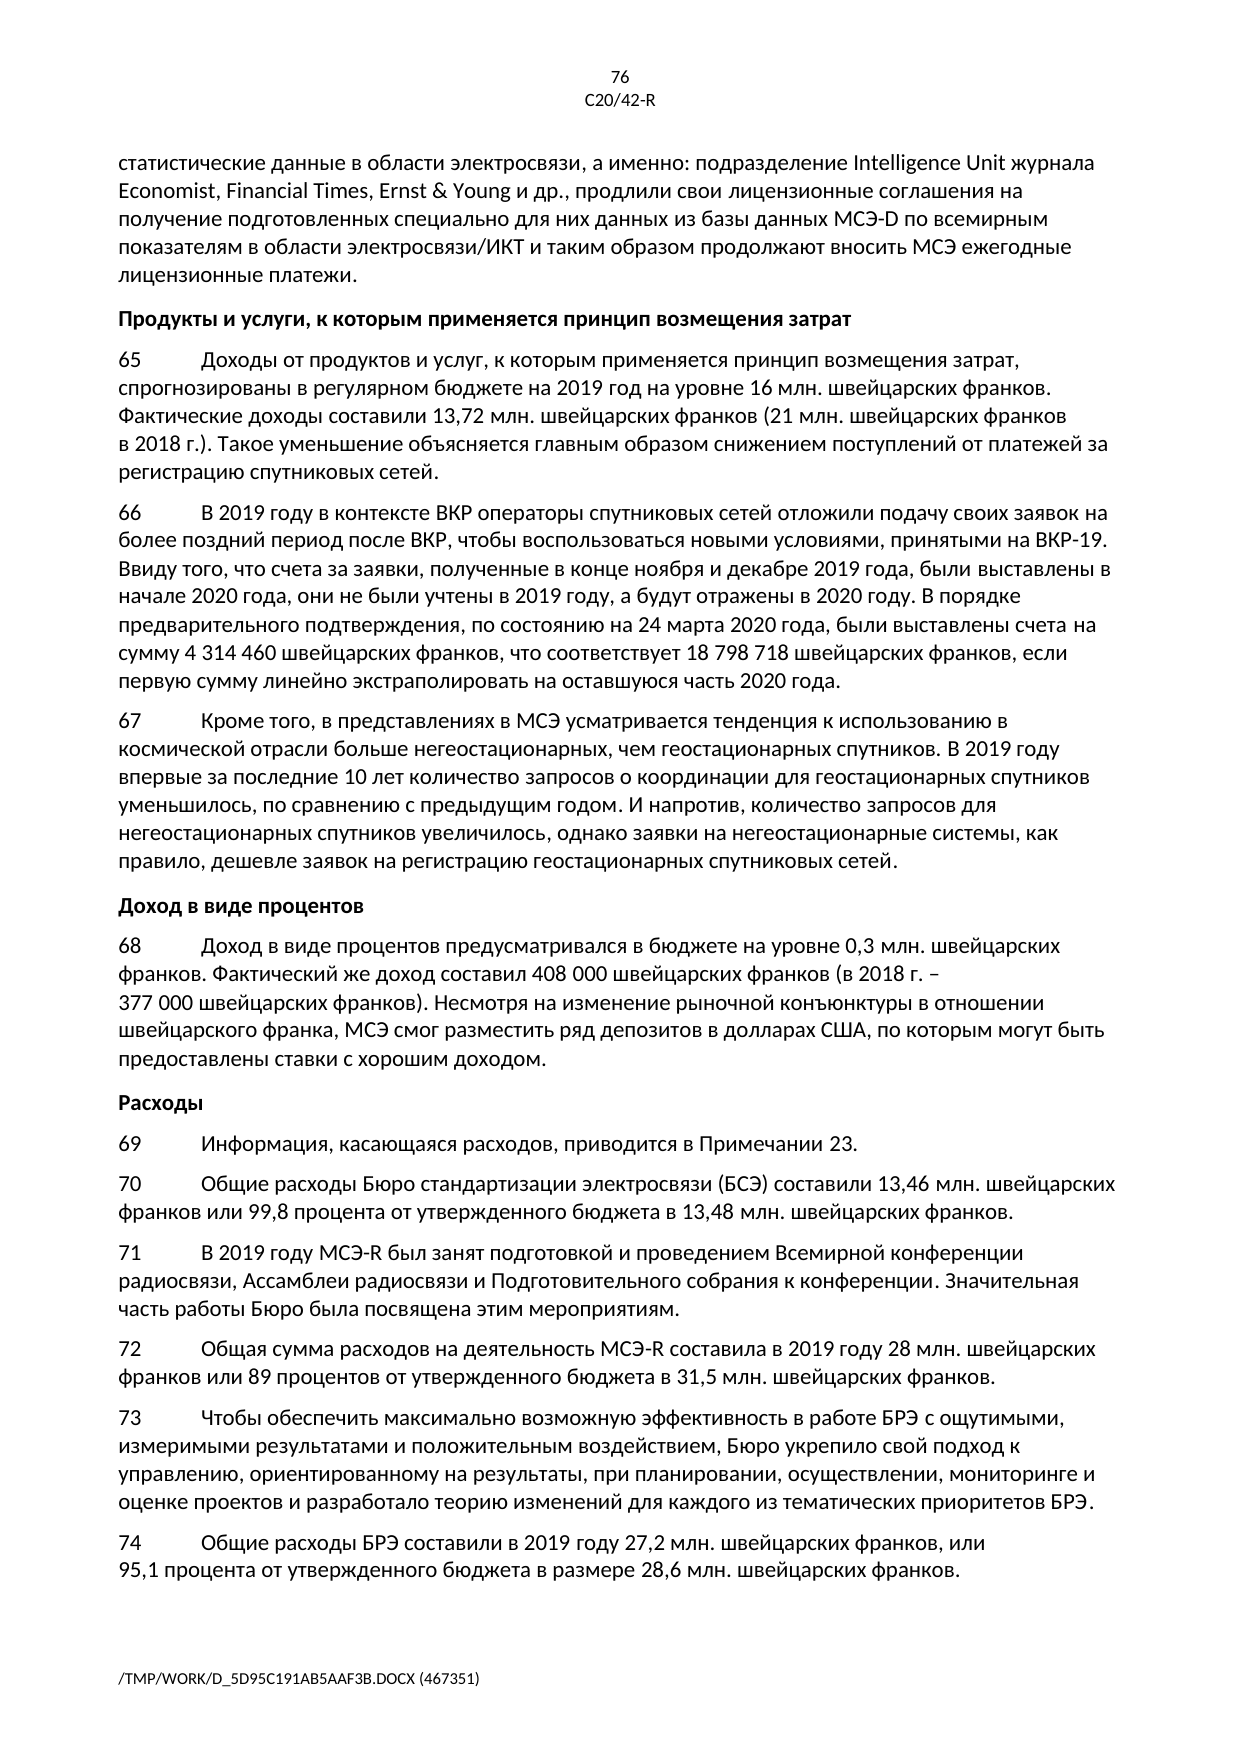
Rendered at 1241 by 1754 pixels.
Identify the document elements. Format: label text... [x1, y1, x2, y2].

text 68 Доход в виде процентов предусматривался в бюджете на уровне 0,3 млн. швейцарских франков. Фактический же доход составил 408 000 швейцарских франков (в 2018 г. – 377 000 швейцарских франков). Несмотря на изменение рыночной конъюнктуры в отношении швейцарского франка, МСЭ смог разместить ряд депозитов в долларах США, по которым могут быть предоставлены ставки с хорошим доходом. [118, 932, 1122, 1072]
text 73 Чтобы обеспечить максимально возможную эффективность в работе БРЭ с ощутимыми, измеримыми результатами и положительным воздействием, Бюро укрепило свой подход к управлению, ориентированному на результаты, при планировании, осуществлении, мониторинге и оценке проектов и разработало теорию изменений для каждого из тематических приоритетов БРЭ. [118, 1403, 1122, 1515]
text 70 Общие расходы Бюро стандартизации электросвязи (БСЭ) составили 13,46 млн. швейцарских франков или 99,8 процента от утвержденного бюджета в 13,48 млн. швейцарских франков. [118, 1169, 1122, 1225]
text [118, 148, 1122, 288]
subtitle Продукты и услуги, к которым применяется принцип возмещения затрат [118, 304, 1122, 332]
text 66 В 2019 году в контексте ВКР операторы спутниковых сетей отложили подачу своих заявок на более поздний период после ВКР, чтобы воспользоваться новыми условиями, принятыми на ВКР-19. Ввиду того, что счета за заявки, полученные в конце ноября и декабре 2019 года, были выставлены в начале 2020 года, они не были учтены в 2019 году, а будут отражены в 2020 году. В порядке предварительного подтверждения, по состоянию на 24 марта 2020 года, были выставлены счета на сумму 4 314 460 швейцарских франков, что соответствует 18 798 718 швейцарских франков, если первую сумму линейно экстраполировать на оставшуюся часть 2020 года. [118, 498, 1122, 694]
subtitle Расходы [118, 1088, 1122, 1116]
text 72 Общая сумма расходов на деятельность МСЭ-R составила в 2019 году 28 млн. швейцарских франков или 89 процентов от утвержденного бюджета в 31,5 млн. швейцарских франков. [118, 1334, 1122, 1391]
text 67 Кроме того, в представлениях в МСЭ усматривается тенденция к использованию в космической отрасли больше негеостационарных, чем геостационарных спутников. В 2019 году впервые за последние 10 лет количество запросов о координации для геостационарных спутников уменьшилось, по сравнению с предыдущим годом. И напротив, количество запросов для негеостационарных спутников увеличилось, однако заявки на негеостационарные системы, как правило, дешевле заявок на регистрацию геостационарных спутниковых сетей. [118, 706, 1122, 874]
text 74 Общие расходы БРЭ составили в 2019 году 27,2 млн. швейцарских франков, или 95,1 процента от утвержденного бюджета в размере 28,6 млн. швейцарских франков. [118, 1528, 1122, 1584]
text 65 Доходы от продуктов и услуг, к которым применяется принцип возмещения затрат, спрогнозированы в регулярном бюджете на 2019 год на уровне 16 млн. швейцарских франков. Фактические доходы составили 13,72 млн. швейцарских франков (21 млн. швейцарских франков в 2018 г.). Такое уменьшение объясняется главным образом снижением поступлений от платежей за регистрацию спутниковых сетей. [118, 345, 1122, 485]
subtitle Доход в виде процентов [118, 891, 1122, 919]
text 71 В 2019 году МСЭ-R был занят подготовкой и проведением Всемирной конференции радиосвязи, Ассамблеи радиосвязи и Подготовительного собрания к конференции. Значительная часть работы Бюро была посвящена этим мероприятиям. [118, 1238, 1122, 1322]
text 69 Информация, касающаяся расходов, приводится в Примечании 23. [118, 1129, 1122, 1157]
